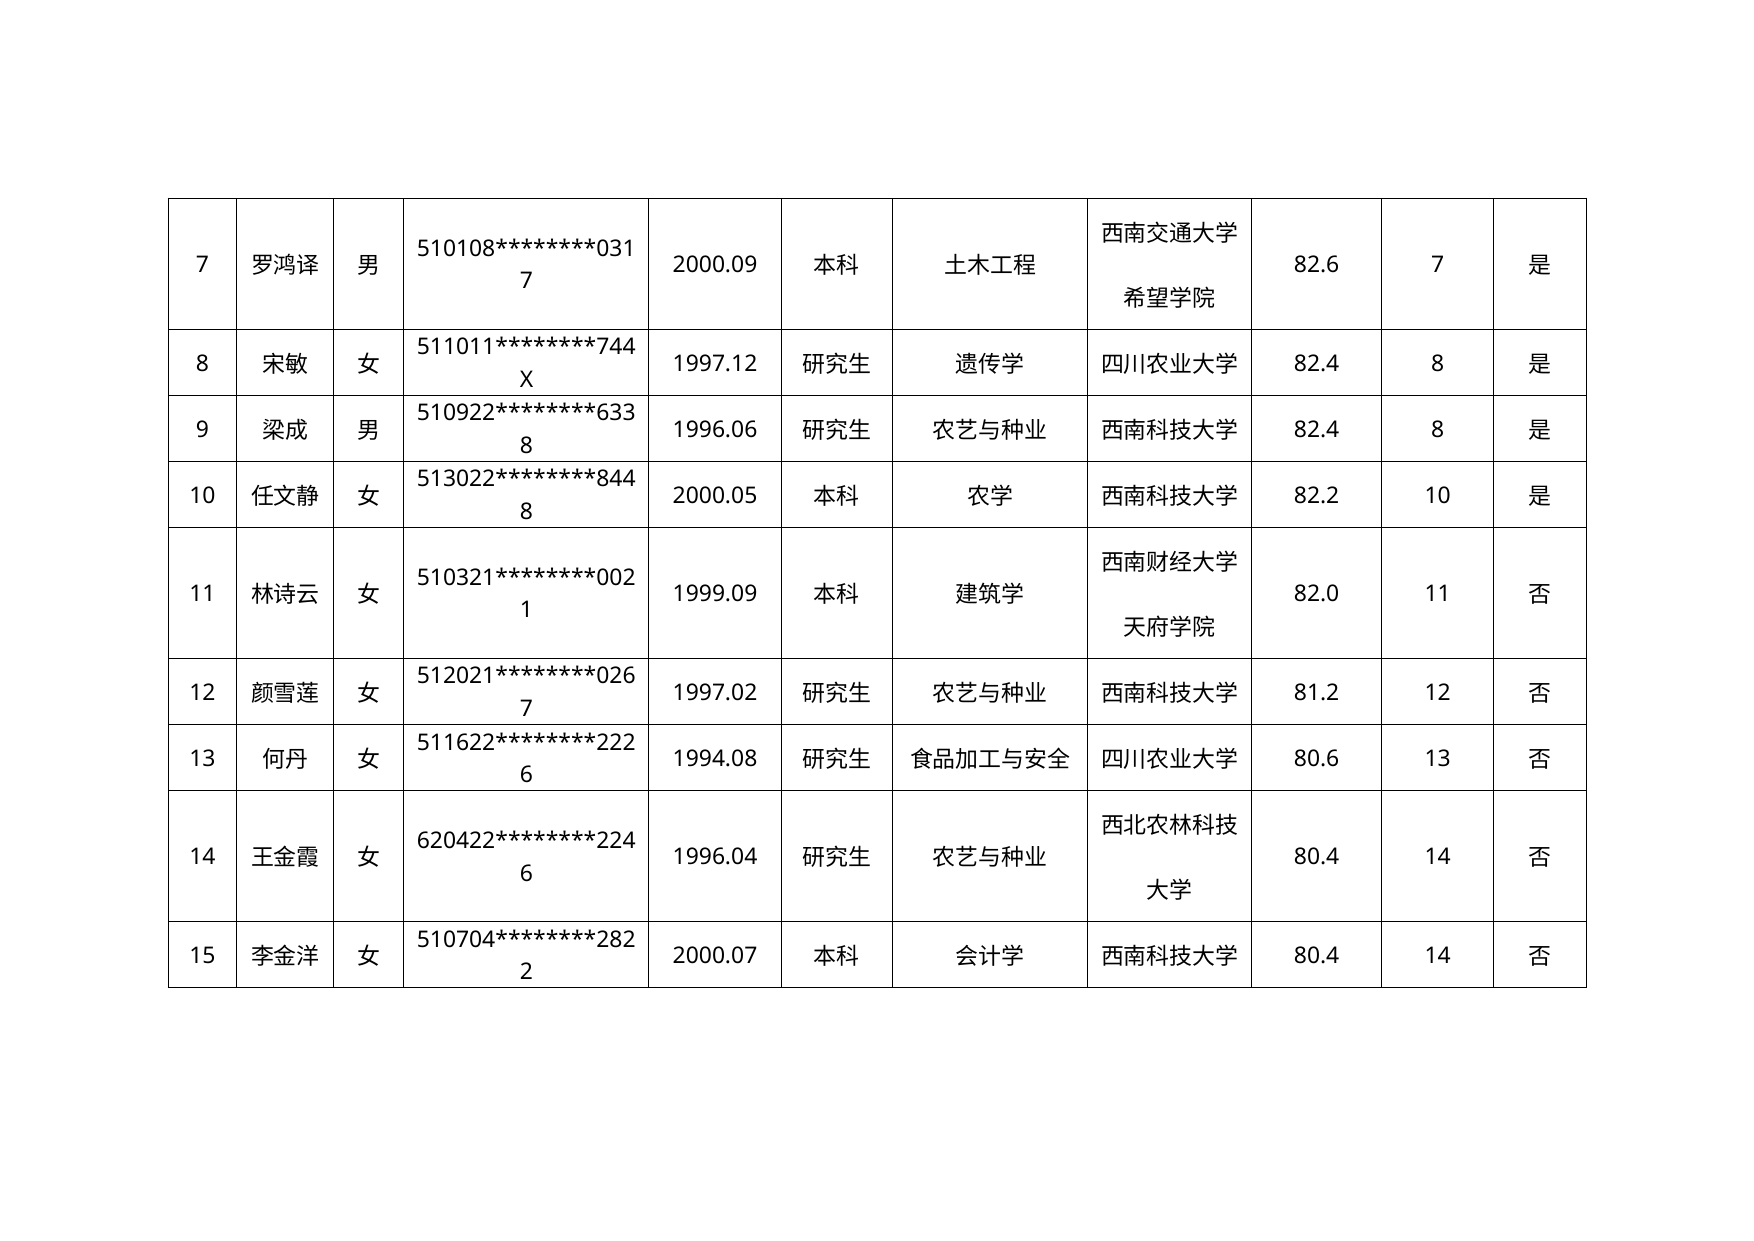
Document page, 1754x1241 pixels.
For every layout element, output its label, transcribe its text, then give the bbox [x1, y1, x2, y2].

table_cell 农艺与种业 [893, 396, 1087, 461]
table_cell 82.4 [1252, 330, 1381, 395]
table_cell 82.2 [1252, 462, 1381, 527]
table_cell 女 [334, 462, 403, 527]
table_cell 510704********2822 [404, 922, 648, 987]
table_cell 食品加工与安全 [893, 725, 1087, 790]
table_cell 土木工程 [893, 199, 1087, 329]
table_cell 女 [334, 725, 403, 790]
table_cell 11 [1382, 528, 1493, 658]
table_cell 何丹 [237, 725, 333, 790]
table_cell 李金洋 [237, 922, 333, 987]
table_cell 建筑学 [893, 528, 1087, 658]
table_cell 农艺与种业 [893, 791, 1087, 921]
table_cell 82.0 [1252, 528, 1381, 658]
table_cell 西南科技大学 [1088, 922, 1251, 987]
table_cell 512021********0267 [404, 659, 648, 724]
table_cell 13 [169, 725, 236, 790]
table_cell 女 [334, 659, 403, 724]
table_cell 1994.08 [649, 725, 781, 790]
table_cell 本科 [782, 528, 892, 658]
table_cell 511622********2226 [404, 725, 648, 790]
table_cell 女 [334, 922, 403, 987]
table_cell 本科 [782, 922, 892, 987]
table_cell 农学 [893, 462, 1087, 527]
table_cell 80.4 [1252, 791, 1381, 921]
table_cell 2000.05 [649, 462, 781, 527]
table_cell 7 [1382, 199, 1493, 329]
table_cell 7 [169, 199, 236, 329]
table_cell 1999.09 [649, 528, 781, 658]
table_cell 82.6 [1252, 199, 1381, 329]
table_cell 四川农业大学 [1088, 330, 1251, 395]
table_cell 82.4 [1252, 396, 1381, 461]
table_cell 西南交通大学希望学院 [1088, 199, 1251, 329]
table_cell 81.2 [1252, 659, 1381, 724]
table_cell 否 [1494, 528, 1586, 658]
table_cell 西南科技大学 [1088, 396, 1251, 461]
table_cell 8 [1382, 330, 1493, 395]
table_cell 研究生 [782, 396, 892, 461]
table_cell 是 [1494, 462, 1586, 527]
table_cell 80.4 [1252, 922, 1381, 987]
table_cell 林诗云 [237, 528, 333, 658]
table_cell 女 [334, 791, 403, 921]
table_cell 研究生 [782, 659, 892, 724]
table_cell 西南财经大学天府学院 [1088, 528, 1251, 658]
table_cell 王金霞 [237, 791, 333, 921]
table_cell 1996.06 [649, 396, 781, 461]
table_cell 511011********744X [404, 330, 648, 395]
table_cell 11 [169, 528, 236, 658]
table_cell 是 [1494, 330, 1586, 395]
table_cell 西北农林科技大学 [1088, 791, 1251, 921]
table_cell 男 [334, 396, 403, 461]
table_cell 是 [1494, 199, 1586, 329]
table_cell 8 [169, 330, 236, 395]
table_cell 遗传学 [893, 330, 1087, 395]
table_cell 否 [1494, 922, 1586, 987]
table_cell 否 [1494, 659, 1586, 724]
table_cell 620422********2246 [404, 791, 648, 921]
table_cell 510922********6338 [404, 396, 648, 461]
table_cell 13 [1382, 725, 1493, 790]
table_cell 会计学 [893, 922, 1087, 987]
table_cell 四川农业大学 [1088, 725, 1251, 790]
table_cell 80.6 [1252, 725, 1381, 790]
table_cell 罗鸿译 [237, 199, 333, 329]
table_cell 12 [1382, 659, 1493, 724]
table_cell 西南科技大学 [1088, 462, 1251, 527]
table_cell 14 [1382, 922, 1493, 987]
table_cell 西南科技大学 [1088, 659, 1251, 724]
table_cell 宋敏 [237, 330, 333, 395]
table_cell 8 [1382, 396, 1493, 461]
table_cell 510321********0021 [404, 528, 648, 658]
table_cell 是 [1494, 396, 1586, 461]
table_cell 10 [169, 462, 236, 527]
table_cell 女 [334, 330, 403, 395]
table_cell 14 [169, 791, 236, 921]
table_cell 510108********0317 [404, 199, 648, 329]
table_cell 否 [1494, 725, 1586, 790]
table_cell 12 [169, 659, 236, 724]
table_cell 1997.02 [649, 659, 781, 724]
table_cell 研究生 [782, 791, 892, 921]
table_cell 梁成 [237, 396, 333, 461]
table_cell 1996.04 [649, 791, 781, 921]
table_cell 本科 [782, 462, 892, 527]
table_cell 男 [334, 199, 403, 329]
table_cell 研究生 [782, 330, 892, 395]
table_cell 2000.09 [649, 199, 781, 329]
table_cell 14 [1382, 791, 1493, 921]
table_cell 否 [1494, 791, 1586, 921]
table_cell 农艺与种业 [893, 659, 1087, 724]
table_cell 女 [334, 528, 403, 658]
table_cell 任文静 [237, 462, 333, 527]
table_cell 研究生 [782, 725, 892, 790]
table_cell 2000.07 [649, 922, 781, 987]
table_cell 15 [169, 922, 236, 987]
table_cell 本科 [782, 199, 892, 329]
table_cell 10 [1382, 462, 1493, 527]
table_cell 颜雪莲 [237, 659, 333, 724]
table_cell 9 [169, 396, 236, 461]
table_cell 1997.12 [649, 330, 781, 395]
table_cell 513022********8448 [404, 462, 648, 527]
